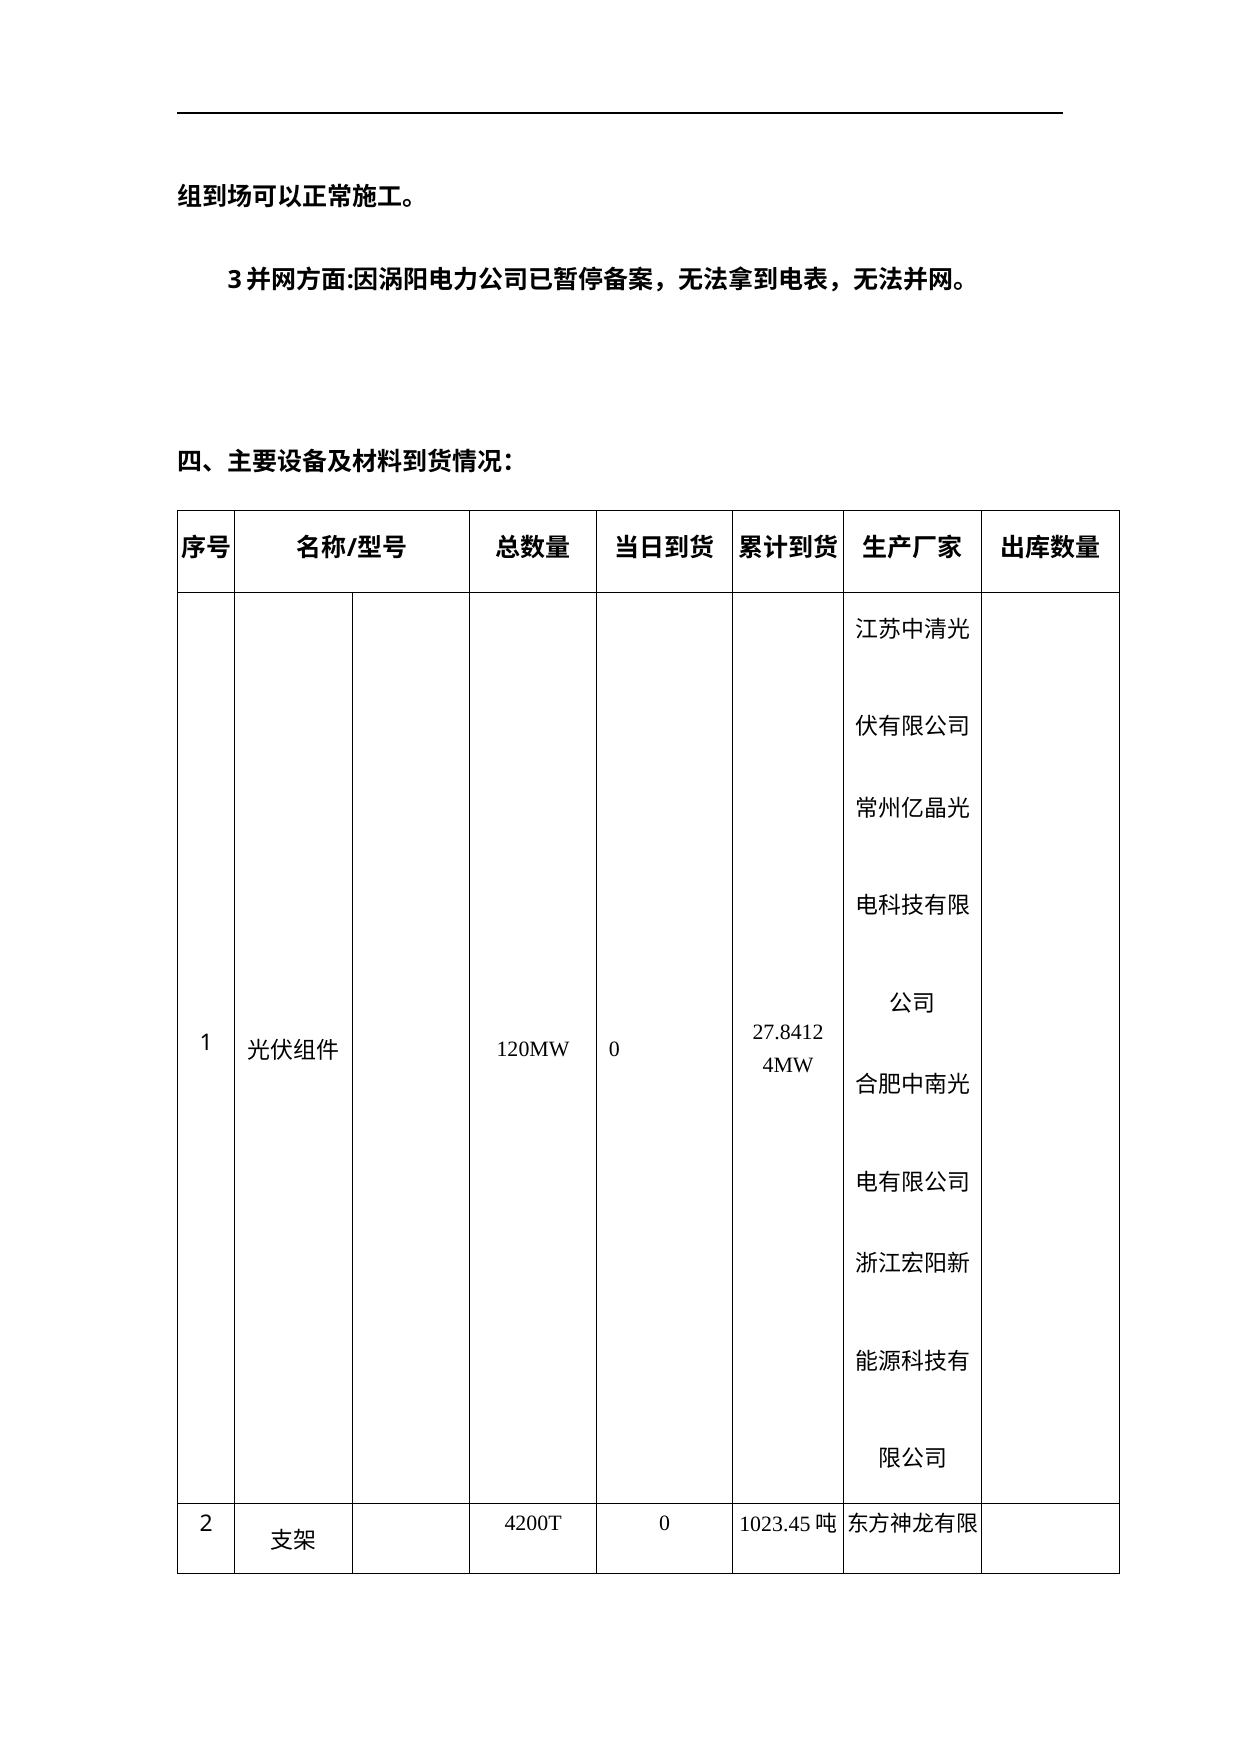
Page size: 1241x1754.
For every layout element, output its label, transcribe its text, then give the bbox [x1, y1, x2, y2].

table_header 名称/型号 [235, 511, 469, 592]
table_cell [353, 1504, 469, 1572]
table_cell 支架 [235, 1504, 352, 1572]
table_cell 东方神龙有限公司 [844, 1504, 981, 1572]
table_cell 1023.45吨 [733, 1504, 843, 1572]
table_cell 4200T [470, 1504, 596, 1572]
table_cell 0 [597, 1504, 732, 1572]
table_cell 00 [597, 593, 732, 1503]
table_cell 2 [178, 1504, 234, 1572]
table_cell [353, 593, 469, 1503]
table_cell 光伏组件 [235, 593, 352, 1503]
table_cell 0 [982, 1504, 1119, 1572]
table_header 总数量 [470, 511, 596, 592]
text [177, 162, 1063, 227]
table_cell 27.84124MW [733, 593, 843, 1503]
table_cell 120MW [470, 593, 596, 1503]
table_cell 1 [178, 593, 234, 1503]
table_header 累计到货 [733, 511, 843, 592]
table_header 序号 [178, 511, 234, 592]
table_header 生产厂家 [844, 511, 981, 592]
text 3并网方面:因涡阳电力公司已暂停备案，无法拿到电表，无法并网。 [177, 245, 1063, 310]
table_cell 0 [982, 593, 1119, 1503]
table_header 当日到货 [597, 511, 732, 592]
table_cell 江苏中清光伏有限公司 常州亿晶光电科技有限公司 合肥中南光电有限公司 浙江宏阳新能源科技有限公司 [844, 593, 981, 1503]
list 主要设备及材料到货情况： [177, 427, 1063, 492]
table_header 出库数量 [982, 511, 1119, 592]
